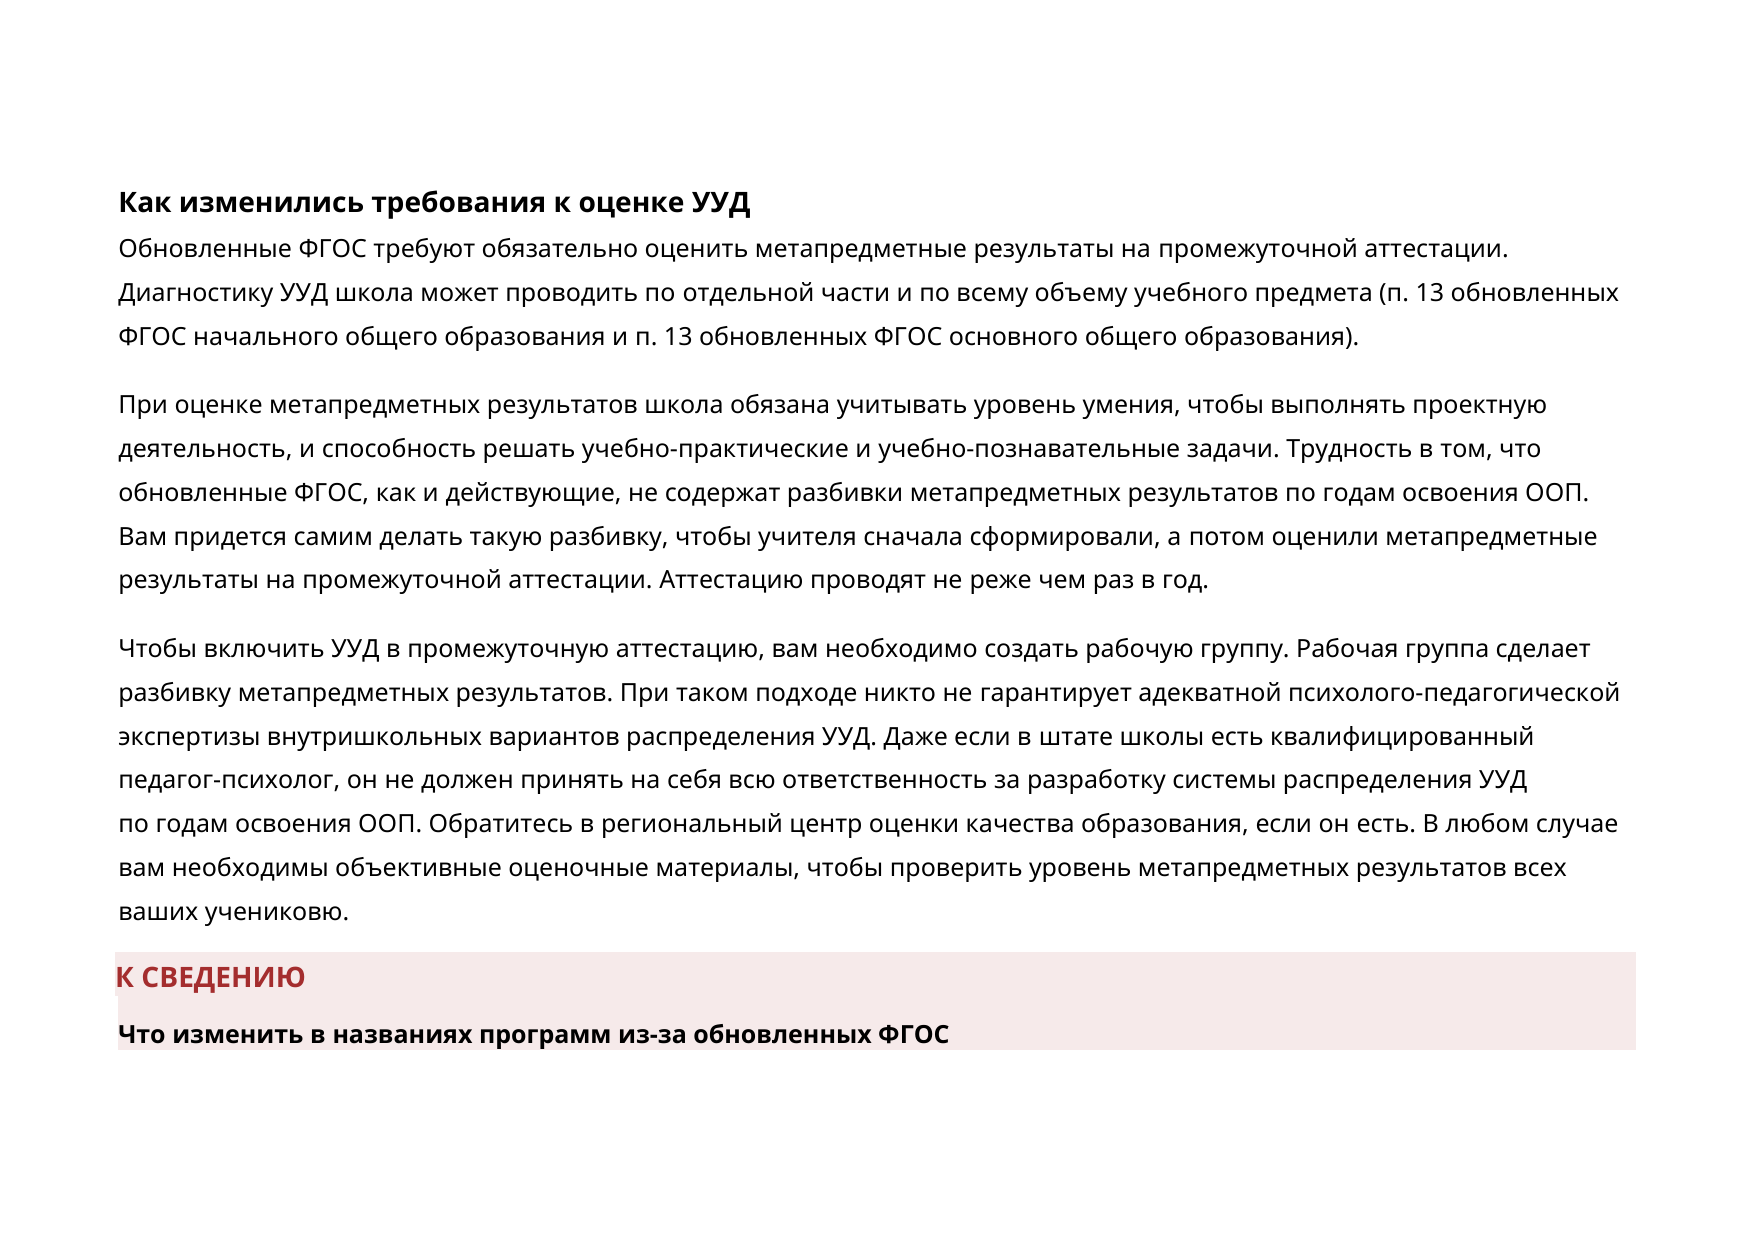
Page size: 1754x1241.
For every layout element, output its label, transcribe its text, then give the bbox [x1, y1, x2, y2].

text Чтобы включить УУД в промежуточную аттестацию, вам необходимо создать рабочую группу. Рабочая группа сделает разбивку метапредметных результатов. При таком подходе никто не гарантирует адекватной психолого-педагогической экспертизы внутришкольных вариантов распределения УУД. Даже если в штате школы есть квалифицированный педагог-психолог, он не должен принять на себя всю ответственность за разработку системы распределения УУД по годам освоения ООП. Обратитесь в региональный центр оценки качества образования, если он есть. В любом случае вам необходимы объективные оценочные материалы, чтобы проверить уровень метапредметных результатов всех ваших учениковю. [118, 621, 1636, 927]
text Что изменить в названиях программ из-за обновленных ФГОС [118, 1016, 1636, 1050]
text К СВЕДЕНИЮ [115, 952, 1636, 996]
text Обновленные ФГОС требуют обязательно оценить метапредметные результаты на промежуточной аттестации. Диагностику УУД школа может проводить по отдельной части и по всему объему учебного предмета (п. 13 обновленных ФГОС начального общего образования и п. 13 обновленных ФГОС основного общего образования). [118, 221, 1636, 352]
text Как изменились требования к оценке УУД [118, 177, 1636, 221]
text При оценке метапредметных результатов школа обязана учитывать уровень умения, чтобы выполнять проектную деятельность, и способность решать учебно-практические и учебно-познавательные задачи. Трудность в том, что обновленные ФГОС, как и действующие, не содержат разбивки метапредметных результатов по годам освоения ООП. Вам придется самим делать такую разбивку, чтобы учителя сначала сформировали, а потом оценили метапредметные результаты на промежуточной аттестации. Аттестацию проводят не реже чем раз в год. [118, 377, 1636, 596]
